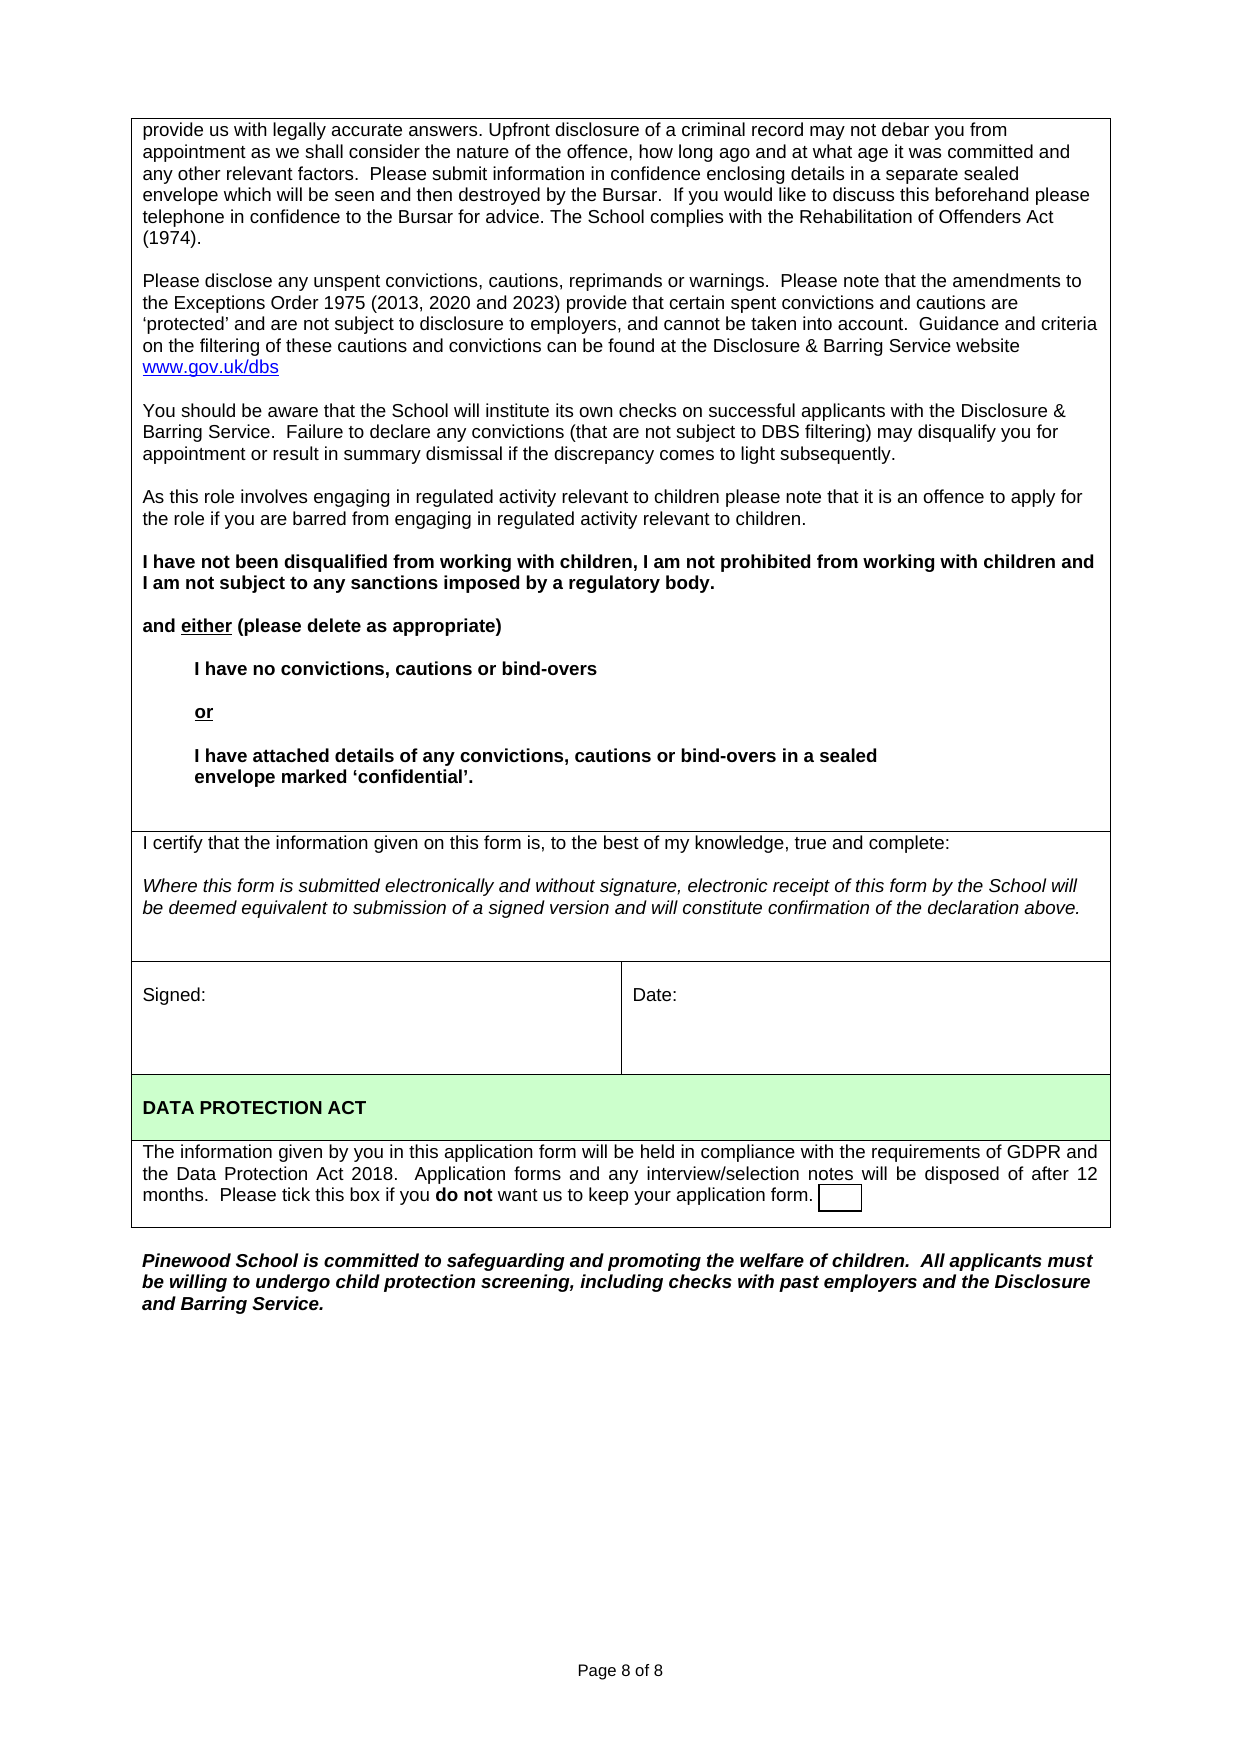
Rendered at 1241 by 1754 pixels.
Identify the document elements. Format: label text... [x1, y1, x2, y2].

table_cell I certify that the information given on this form is, to the best of my knowledge, true and complete: Where this form is submitted electronically and without signature, electronic receipt of this form by the School will be deemed equivalent to submission of a signed version and will constitute confirmation of the declaration above. [132, 832, 1110, 961]
table_cell Date: [622, 962, 1110, 1074]
table_cell DATA PROTECTION ACT [132, 1075, 1110, 1140]
text Pinewood School is committed to safeguarding and promoting the welfare of children. All applicants must be willing to undergo child protection screening, including checks with past employers and the Disclosure and Barring Service. [142, 1250, 1098, 1314]
table_cell Signed: [132, 962, 621, 1074]
table_cell The information given by you in this application form will be held in compliance with the requirements of GDPR and the Data Protection Act 2018. Application forms and any interview/selection notes will be disposed of after 12 months. Please tick this box if you do not want us to keep your application form. □ [132, 1141, 1110, 1227]
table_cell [132, 119, 1110, 831]
